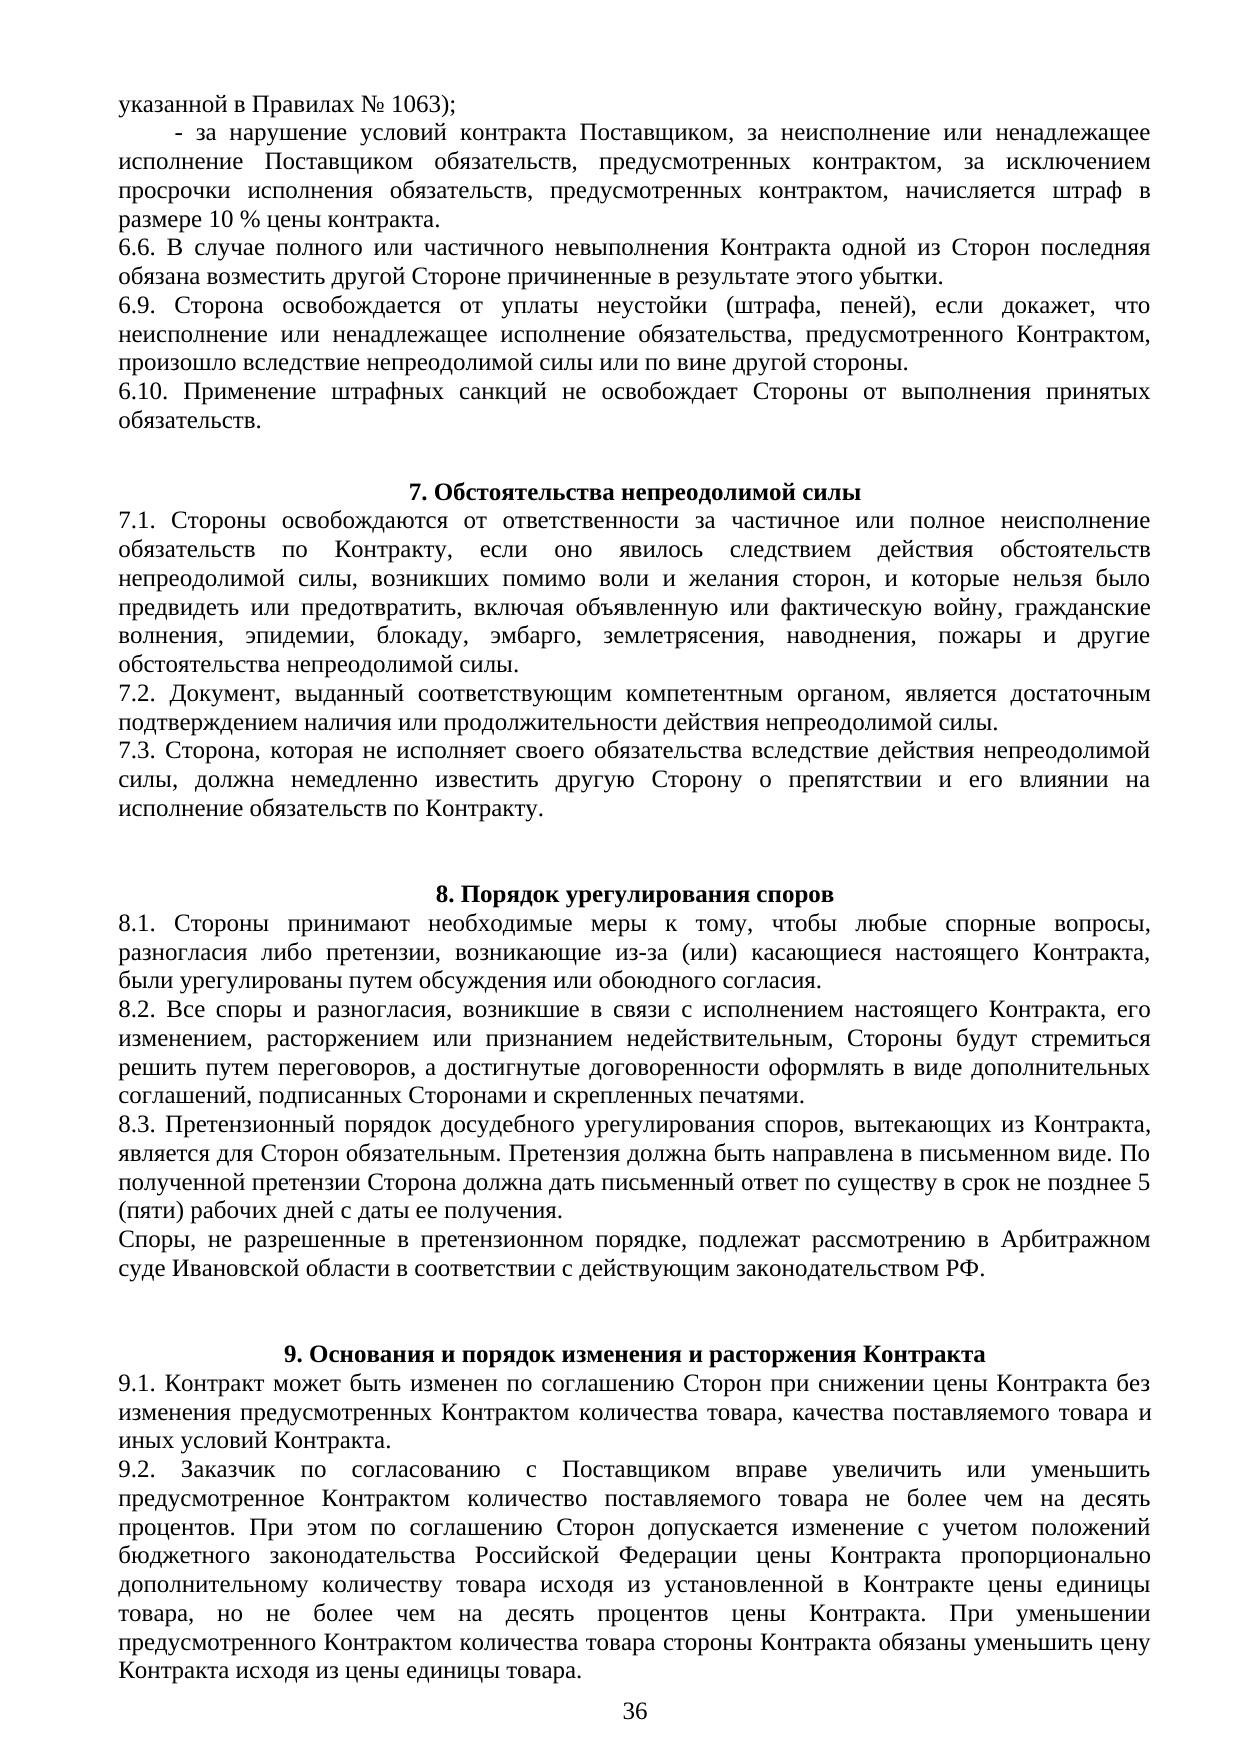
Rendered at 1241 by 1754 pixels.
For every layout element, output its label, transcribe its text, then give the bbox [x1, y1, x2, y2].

text 9. Основания и порядок изменения и расторжения Контракта [118, 1339, 1152, 1368]
text 7.1. Стороны освобождаются от ответственности за частичное или полное неисполнение обязательств по Контракту, если оно явилось следствием действия обстоятельств непреодолимой силы, возникших помимо воли и желания сторон, и которые нельзя было предвидеть или предотвратить, включая объявленную или фактическую войну, гражданские волнения, эпидемии, блокаду, эмбарго, землетрясения, наводнения, пожары и другие обстоятельства непреодолимой силы. [118, 506, 1152, 678]
text 6.6. В случае полного или частичного невыполнения Контракта одной из Сторон последняя обязана возместить другой Стороне причиненные в результате этого убытки. [118, 232, 1152, 290]
text 9.2. Заказчик по согласованию с Поставщиком вправе увеличить или уменьшить предусмотренное Контрактом количество поставляемого товара не более чем на десять процентов. При этом по соглашению Сторон допускается изменение с учетом положений бюджетного законодательства Российской Федерации цены Контракта пропорционально дополнительному количеству товара исходя из установленной в Контракте цены единицы товара, но не более чем на десять процентов цены Контракта. При уменьшении предусмотренного Контрактом количества товара стороны Контракта обязаны уменьшить цену Контракта исходя из цены единицы товара. [118, 1454, 1152, 1684]
text 8.2. Все споры и разногласия, возникшие в связи с исполнением настоящего Контракта, его изменением, расторжением или признанием недействительным, Стороны будут стремиться решить путем переговоров, а достигнутые договоренности оформлять в виде дополнительных соглашений, подписанных Сторонами и скрепленных печатями. [118, 994, 1152, 1109]
text 7.3. Сторона, которая не исполняет своего обязательства вследствие действия непреодолимой силы, должна немедленно известить другую Сторону о препятствии и его влиянии на исполнение обязательств по Контракту. [118, 736, 1152, 822]
text Споры, не разрешенные в претензионном порядке, подлежат рассмотрению в Арбитражном суде Ивановской области в соответствии с действующим законодательством РФ. [118, 1224, 1152, 1282]
text 7. Обстоятельства непреодолимой силы [118, 477, 1152, 506]
text - за нарушение условий контракта Поставщиком, за неисполнение или ненадлежащее исполнение Поставщиком обязательств, предусмотренных контрактом, за исключением просрочки исполнения обязательств, предусмотренных контрактом, начисляется штраф в размере 10 % цены контракта. [118, 117, 1152, 232]
text 6.9. Сторона освобождается от уплаты неустойки (штрафа, пеней), если докажет, что неисполнение или ненадлежащее исполнение обязательства, предусмотренного Контрактом, произошло вследствие непреодолимой силы или по вине другой стороны. [118, 290, 1152, 376]
text 9.1. Контракт может быть изменен по соглашению Сторон при снижении цены Контракта без изменения предусмотренных Контрактом количества товара, качества поставляемого товара и иных условий Контракта. [118, 1368, 1152, 1454]
text 6.10. Применение штрафных санкций не освобождает Стороны от выполнения принятых обязательств. [118, 376, 1152, 434]
text 8.1. Стороны принимают необходимые меры к тому, чтобы любые спорные вопросы, разногласия либо претензии, возникающие из-за (или) касающиеся настоящего Контракта, были урегулированы путем обсуждения или обоюдного согласия. [118, 908, 1152, 994]
text 8. Порядок урегулирования споров [118, 879, 1152, 908]
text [118, 89, 1152, 117]
text 8.3. Претензионный порядок досудебного урегулирования споров, вытекающих из Контракта, является для Сторон обязательным. Претензия должна быть направлена в письменном виде. По полученной претензии Сторона должна дать письменный ответ по существу в срок не позднее 5 (пяти) рабочих дней с даты ее получения. [118, 1109, 1152, 1224]
text 7.2. Документ, выданный соответствующим компетентным органом, является достаточным подтверждением наличия или продолжительности действия непреодолимой силы. [118, 678, 1152, 736]
